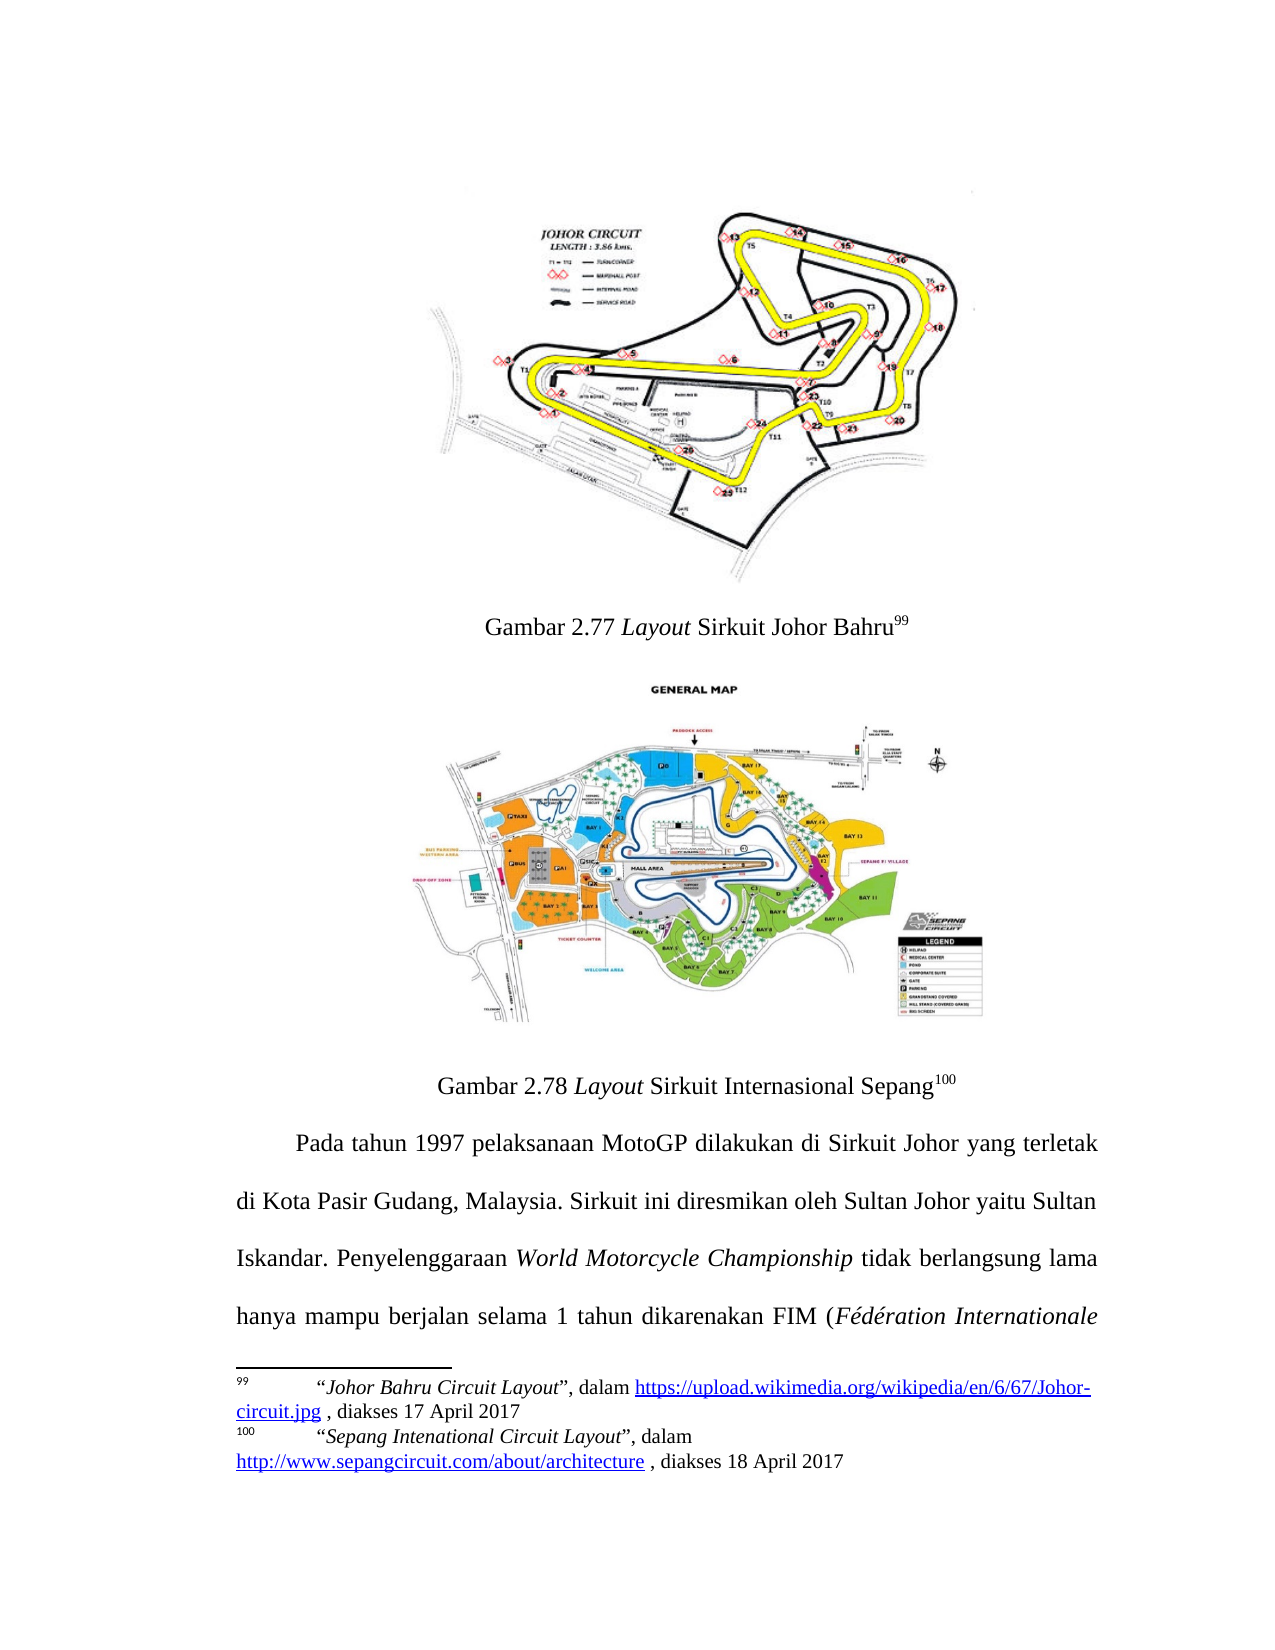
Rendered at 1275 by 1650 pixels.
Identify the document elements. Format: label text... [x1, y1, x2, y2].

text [236, 1128, 1098, 1329]
text Gambar 2.77 Layout Sirkuit Johor Bahru [236, 612, 1098, 640]
text Gambar 2.78 Layout Sirkuit Internasional Sepang [236, 1071, 1098, 1099]
picture [364, 669, 1029, 1043]
picture [417, 177, 976, 584]
